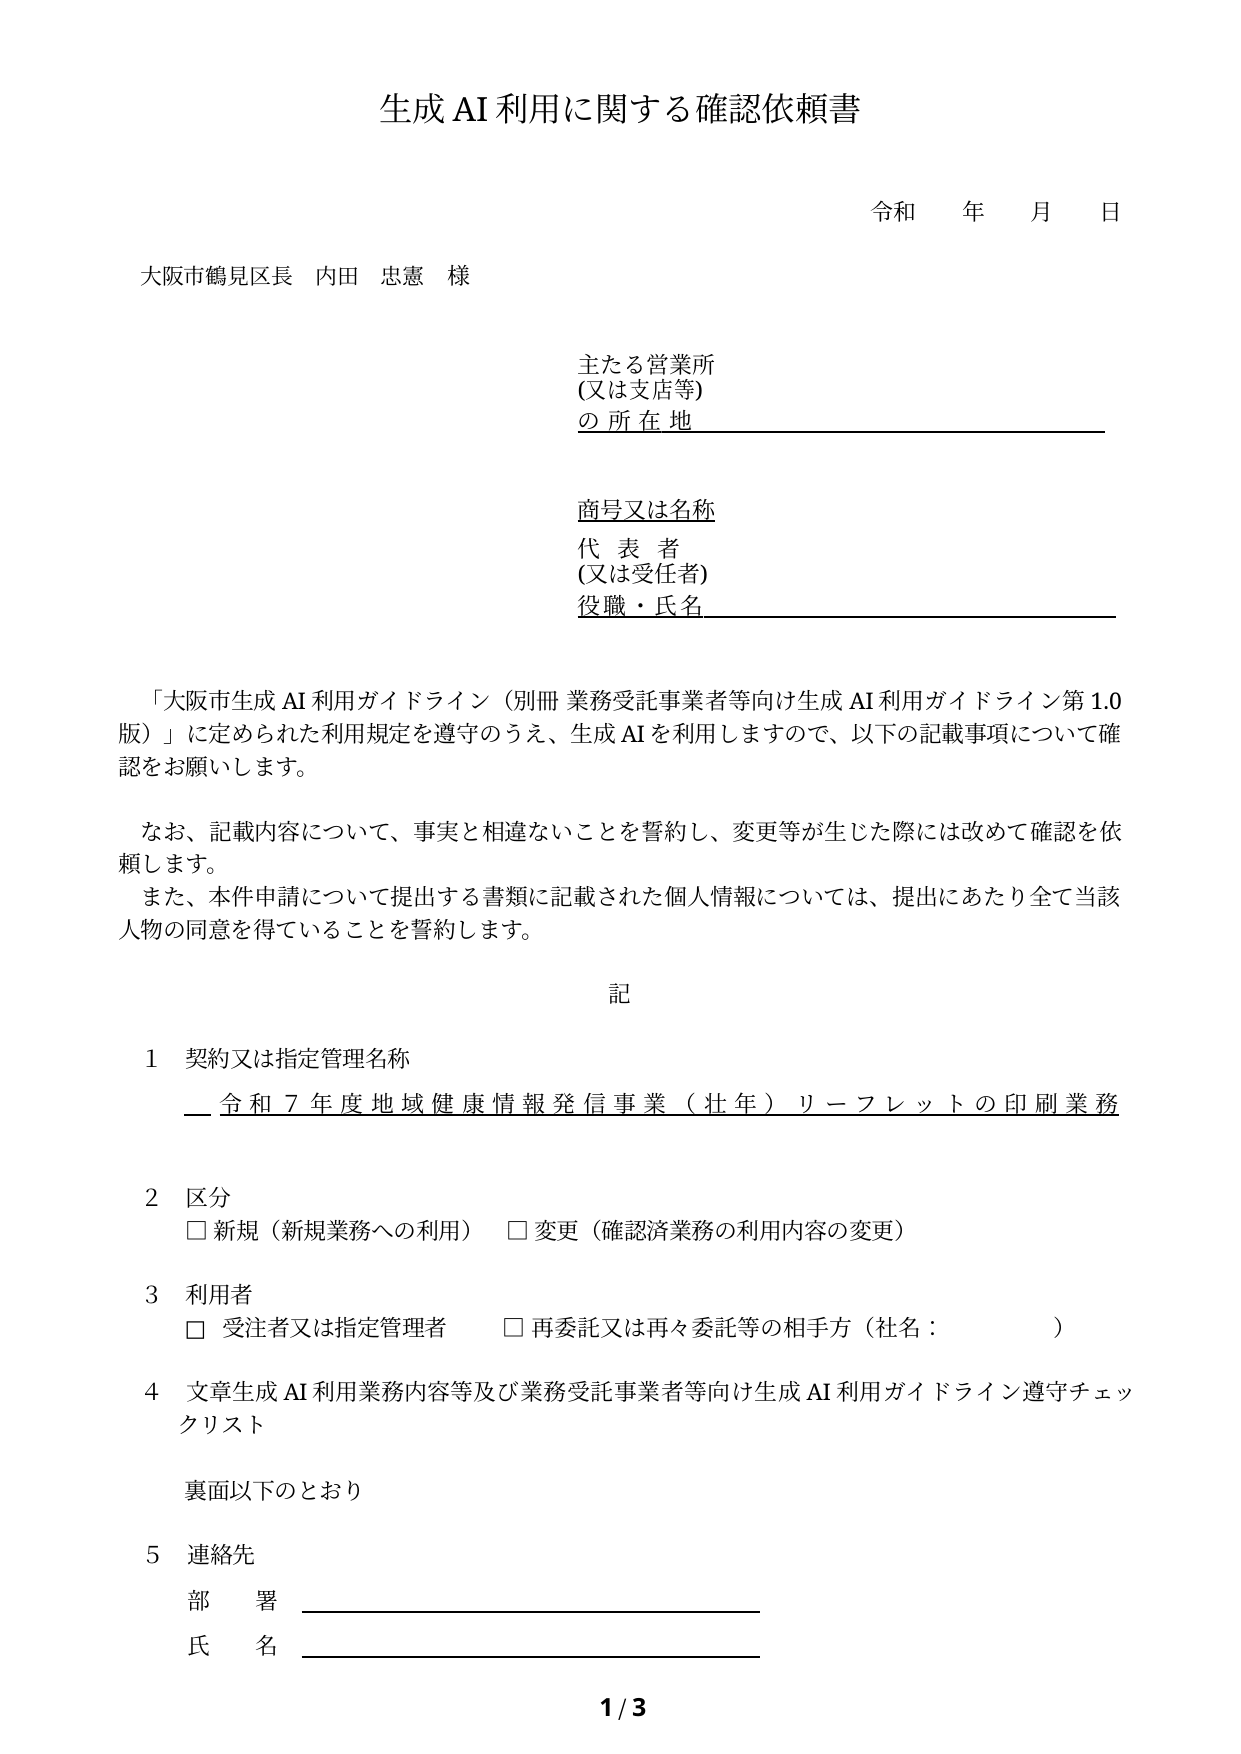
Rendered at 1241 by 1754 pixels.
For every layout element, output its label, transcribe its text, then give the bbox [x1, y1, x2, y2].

text □ 新規（新規業務への利用） □ 変更（確認済業務の利用内容の変更） [118, 1213, 1024, 1246]
text ３ 利用者 [118, 1277, 1137, 1310]
text 生成AI利用に関する確認依頼書 [118, 83, 1122, 131]
text また、本件申請について提出する書類に記載された個人情報については、提出にあたり全て当該人物の同意を得ていることを誓約します。 [118, 879, 1122, 945]
text ４ 文章生成AI利用業務内容等及び業務受託事業者等向け生成AI利用ガイドライン遵守チェックリスト [140, 1374, 1137, 1440]
text 役職・氏名 [577, 588, 1122, 621]
text ２ 区分 [118, 1180, 1024, 1213]
text 商号又は名称 [577, 492, 1122, 525]
text なお、記載内容について、事実と相違ないことを誓約し、変更等が生じた際には改めて確認を依頼します。 [118, 813, 1122, 879]
text 主たる営業所 [577, 353, 1122, 378]
text 大阪市鶴見区長 内田 忠憲 様 [140, 258, 1122, 291]
text の所在地 [577, 403, 1122, 436]
text 令和７年度地域健康情報発信事業（壮年）リーフレットの印刷業務 [118, 1086, 1122, 1149]
text 部 署 [118, 1583, 1122, 1616]
text 代表者 [577, 538, 1122, 563]
text １ 契約又は指定管理名称 [118, 1041, 1122, 1073]
text 氏 名 [118, 1628, 1122, 1661]
list 受注者又は指定管理者 □ 再委託又は再々委託等の相手方（社名： ） [184, 1310, 1137, 1343]
text (又は支店等) [577, 378, 1122, 403]
text ５ 連絡先 [118, 1537, 1122, 1570]
subtitle 記 [118, 976, 1122, 1009]
text 「大阪市生成AI利用ガイドライン（別冊 業務受託事業者等向け生成AI利用ガイドライン第1.0版）」に定められた利用規定を遵守のうえ、生成AIを利用しますので、以下の記載事項について確認をお願いします。 [118, 683, 1122, 782]
text 裏面以下のとおり [118, 1473, 1024, 1506]
text 令和 年 月 日 [118, 193, 1122, 226]
text (又は受任者) [577, 563, 1122, 588]
